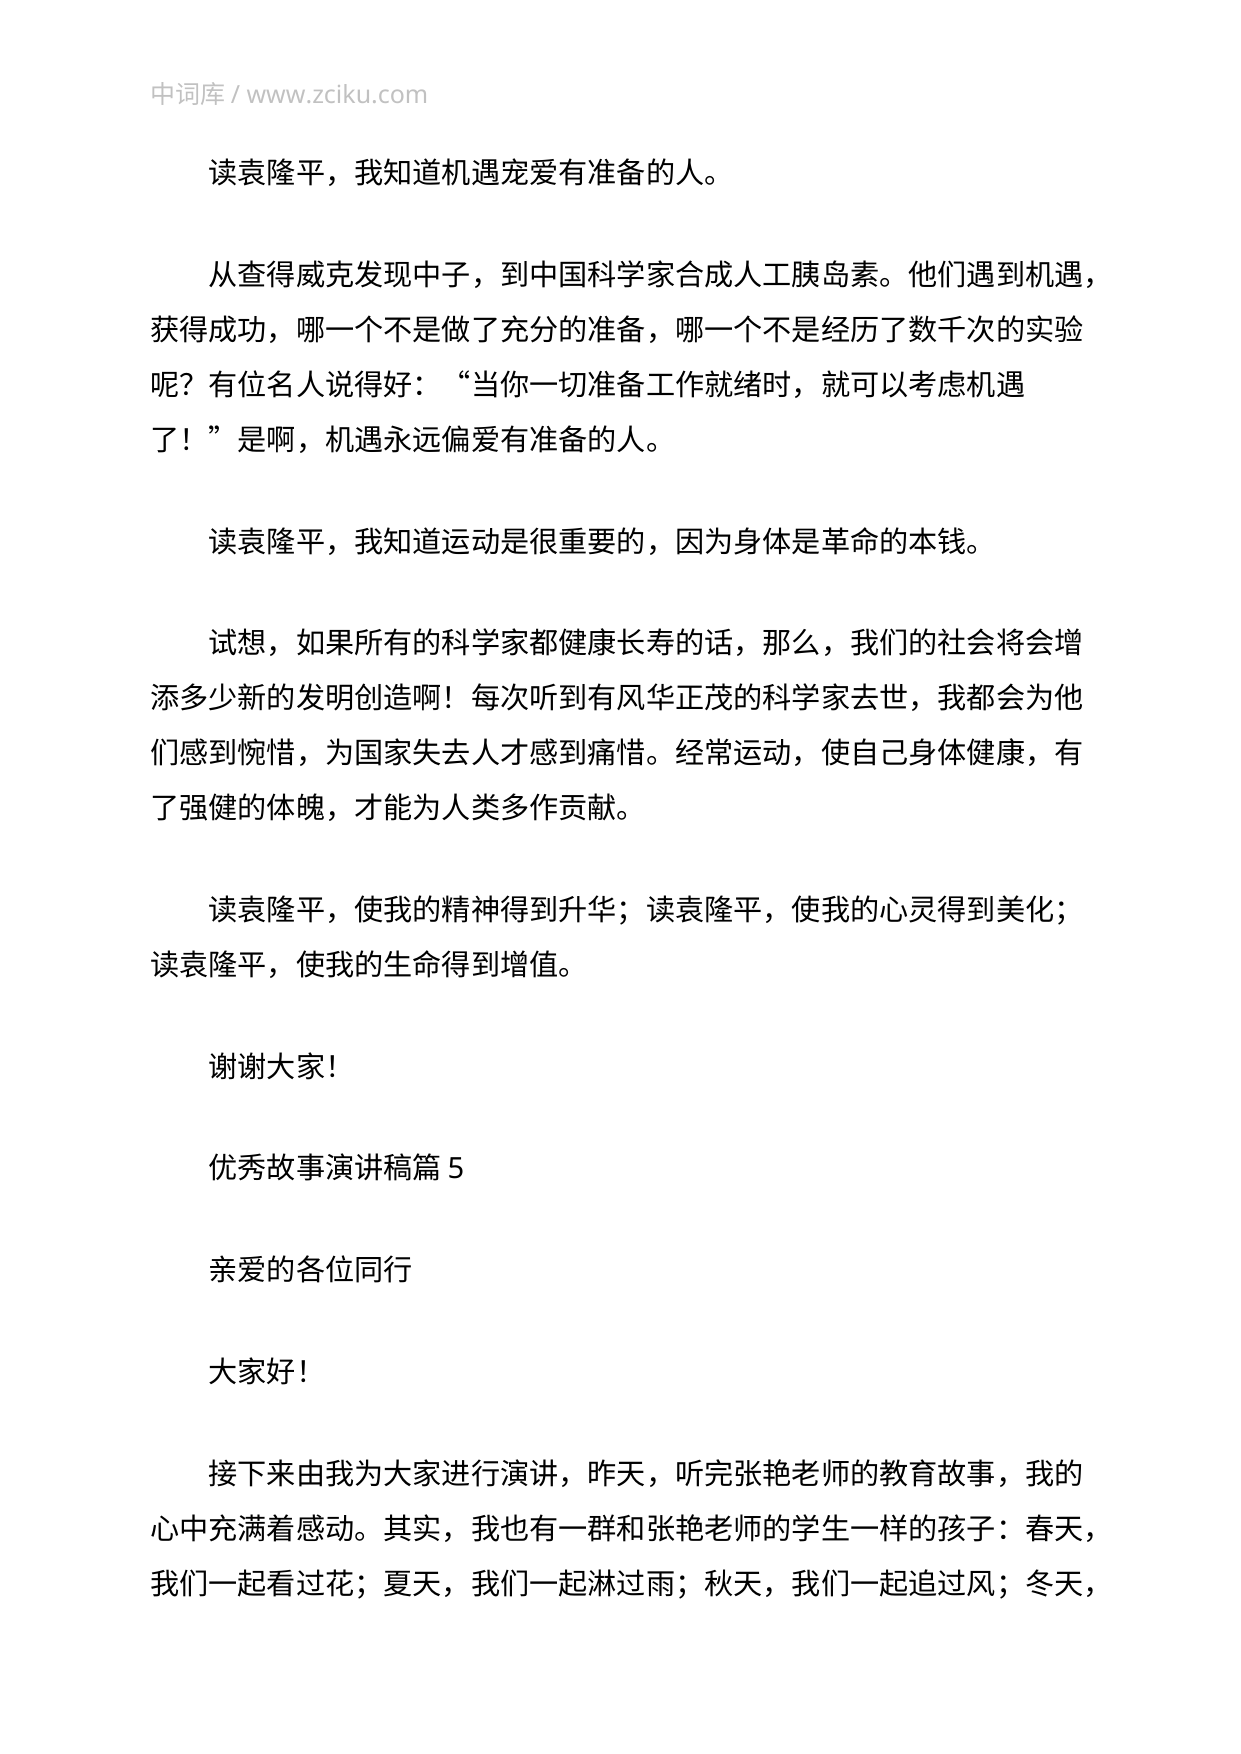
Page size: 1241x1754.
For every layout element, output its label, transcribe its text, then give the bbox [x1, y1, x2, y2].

text 优秀故事演讲稿篇5 [150, 1145, 1090, 1187]
text 读袁隆平，我知道机遇宠爱有准备的人。 [150, 150, 1090, 192]
text 读袁隆平，使我的精神得到升华；读袁隆平，使我的心灵得到美化；读袁隆平，使我的生命得到增值。 [150, 886, 1090, 984]
text 大家好！ [150, 1349, 1090, 1391]
text 亲爱的各位同行 [150, 1247, 1090, 1289]
text 谢谢大家！ [150, 1043, 1090, 1085]
text 从查得威克发现中子，到中国科学家合成人工胰岛素。他们遇到机遇，获得成功，哪一个不是做了充分的准备，哪一个不是经历了数千次的实验呢？有位名人说得好：“当你一切准备工作就绪时，就可以考虑机遇了！”是啊，机遇永远偏爱有准备的人。 [150, 252, 1090, 459]
text 读袁隆平，我知道运动是很重要的，因为身体是革命的本钱。 [150, 518, 1090, 561]
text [150, 1450, 1090, 1602]
text 试想，如果所有的科学家都健康长寿的话，那么，我们的社会将会增添多少新的发明创造啊！每次听到有风华正茂的科学家去世，我都会为他们感到惋惜，为国家失去人才感到痛惜。经常运动，使自己身体健康，有了强健的体魄，才能为人类多作贡献。 [150, 620, 1090, 827]
